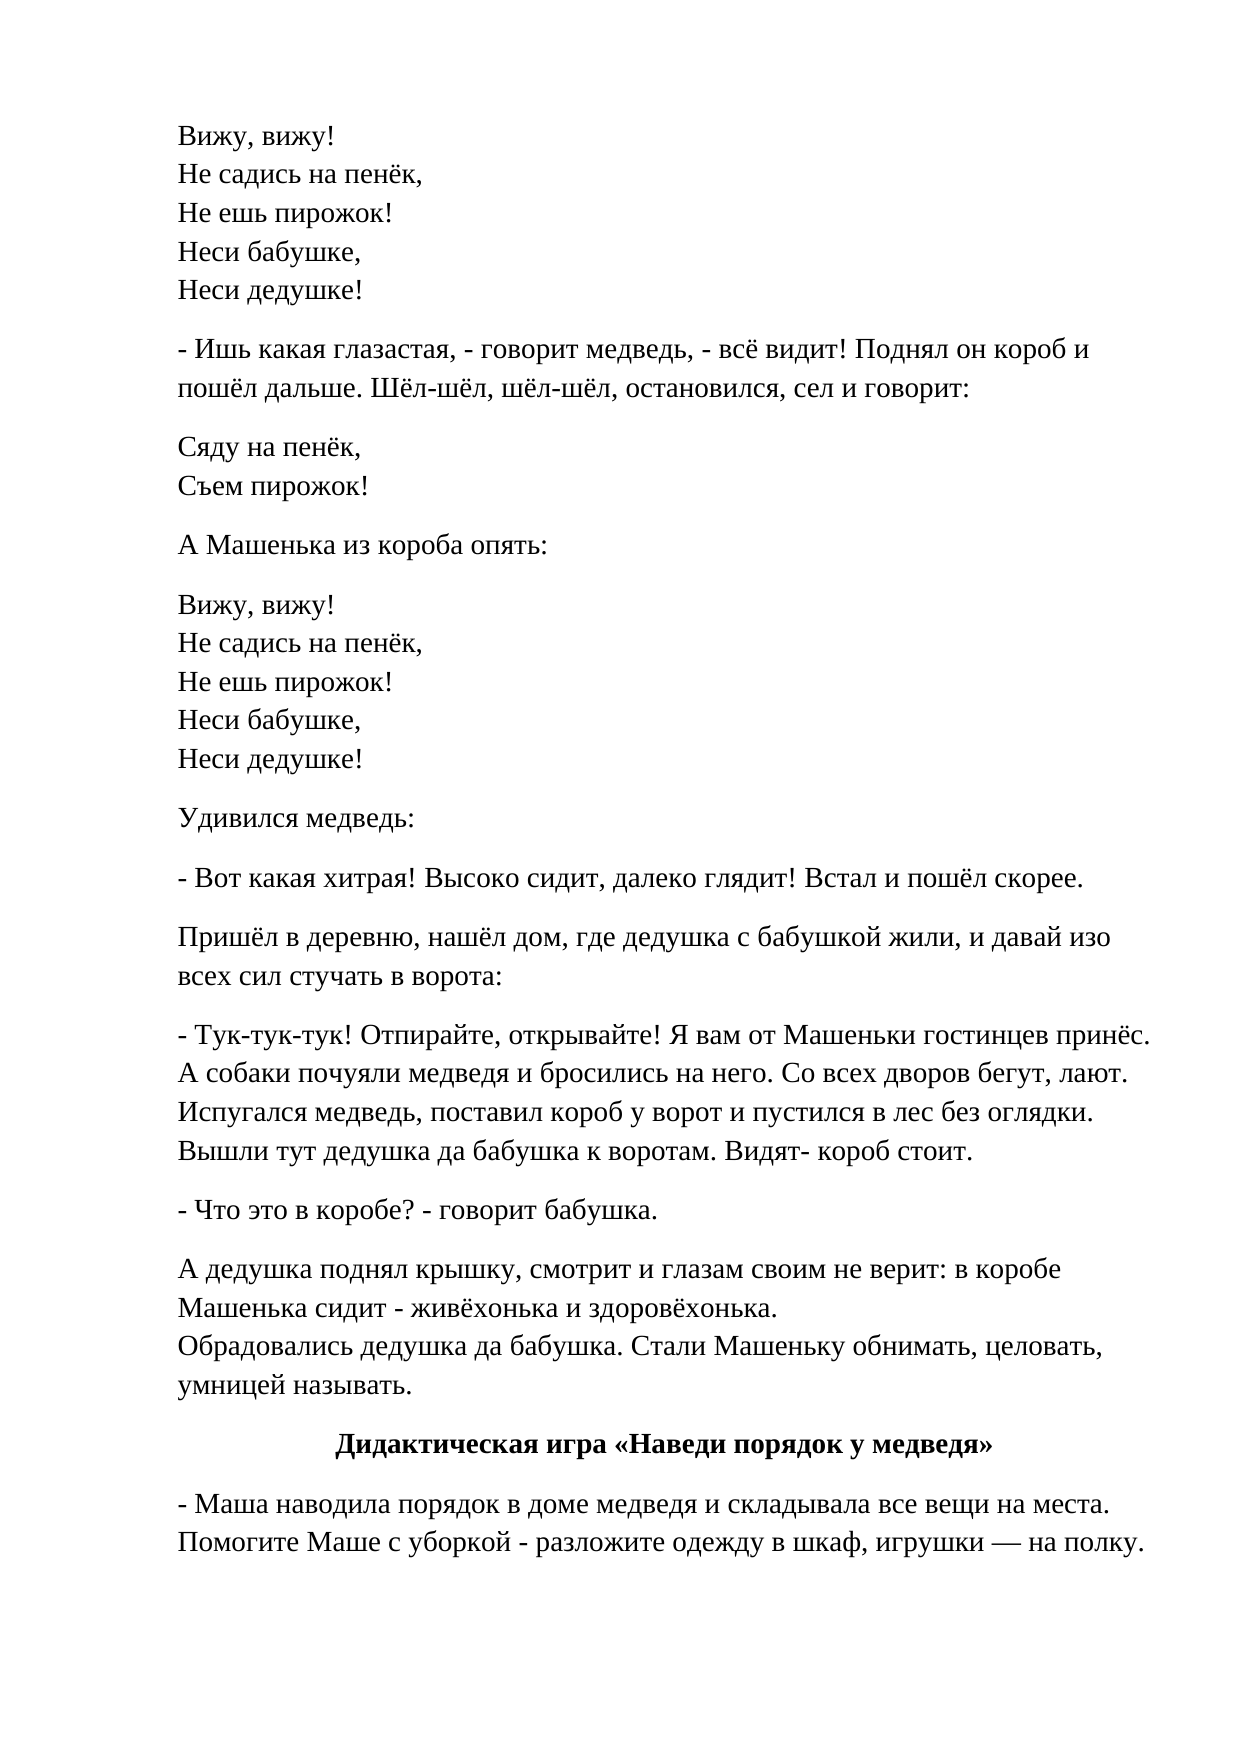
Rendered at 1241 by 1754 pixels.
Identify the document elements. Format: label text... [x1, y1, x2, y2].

text Сяду на пенёк, Съем пирожок! [177, 429, 1152, 502]
text - Вот какая хитрая! Высоко сидит, далеко глядит! Встал и пошёл скорее. [177, 860, 1152, 893]
text А дедушка поднял крышку, смотрит и глазам своим не верит: в коробе Машенька сидит - живёхонька и здоровёхонька. Обрадовались дедушка да бабушка. Стали Машеньку обнимать, целовать, умницей называть. [177, 1251, 1152, 1401]
text Дидактическая игра «Наведи порядок у медведя» [177, 1426, 1152, 1460]
text Удивился медведь: [177, 800, 1152, 834]
text Вижу, вижу! Не садись на пенёк, Не ешь пирожок! Неси бабушке, Неси дедушке! [177, 118, 1152, 306]
text - Ишь какая глазастая, - говорит медведь, - всё видит! Поднял он короб и пошёл дальше. Шёл-шёл, шёл-шёл, остановился, сел и говорит: [177, 332, 1152, 404]
text А Машенька из короба опять: [177, 527, 1152, 561]
text Пришёл в деревню, нашёл дом, где дедушка с бабушкой жили, и давай изо всех сил стучать в ворота: [177, 919, 1152, 991]
text - Что это в коробе? - говорит бабушка. [177, 1192, 1152, 1226]
text Вижу, вижу! Не садись на пенёк, Не ешь пирожок! Неси бабушке, Неси дедушке! [177, 587, 1152, 774]
text - Маша наводила порядок в доме медведя и складывала все вещи на места. Помогите Маше с уборкой - разложите одежду в шкаф, игрушки — на полку. [177, 1486, 1152, 1558]
text - Тук-тук-тук! Отпирайте, открывайте! Я вам от Машеньки гостинцев принёс. А собаки почуяли медведя и бросились на него. Со всех дворов бегут, лают. Испугался медведь, поставил короб у ворот и пустился в лес без оглядки. Вышли тут дедушка да бабушка к воротам. Видят- короб стоит. [177, 1017, 1152, 1166]
